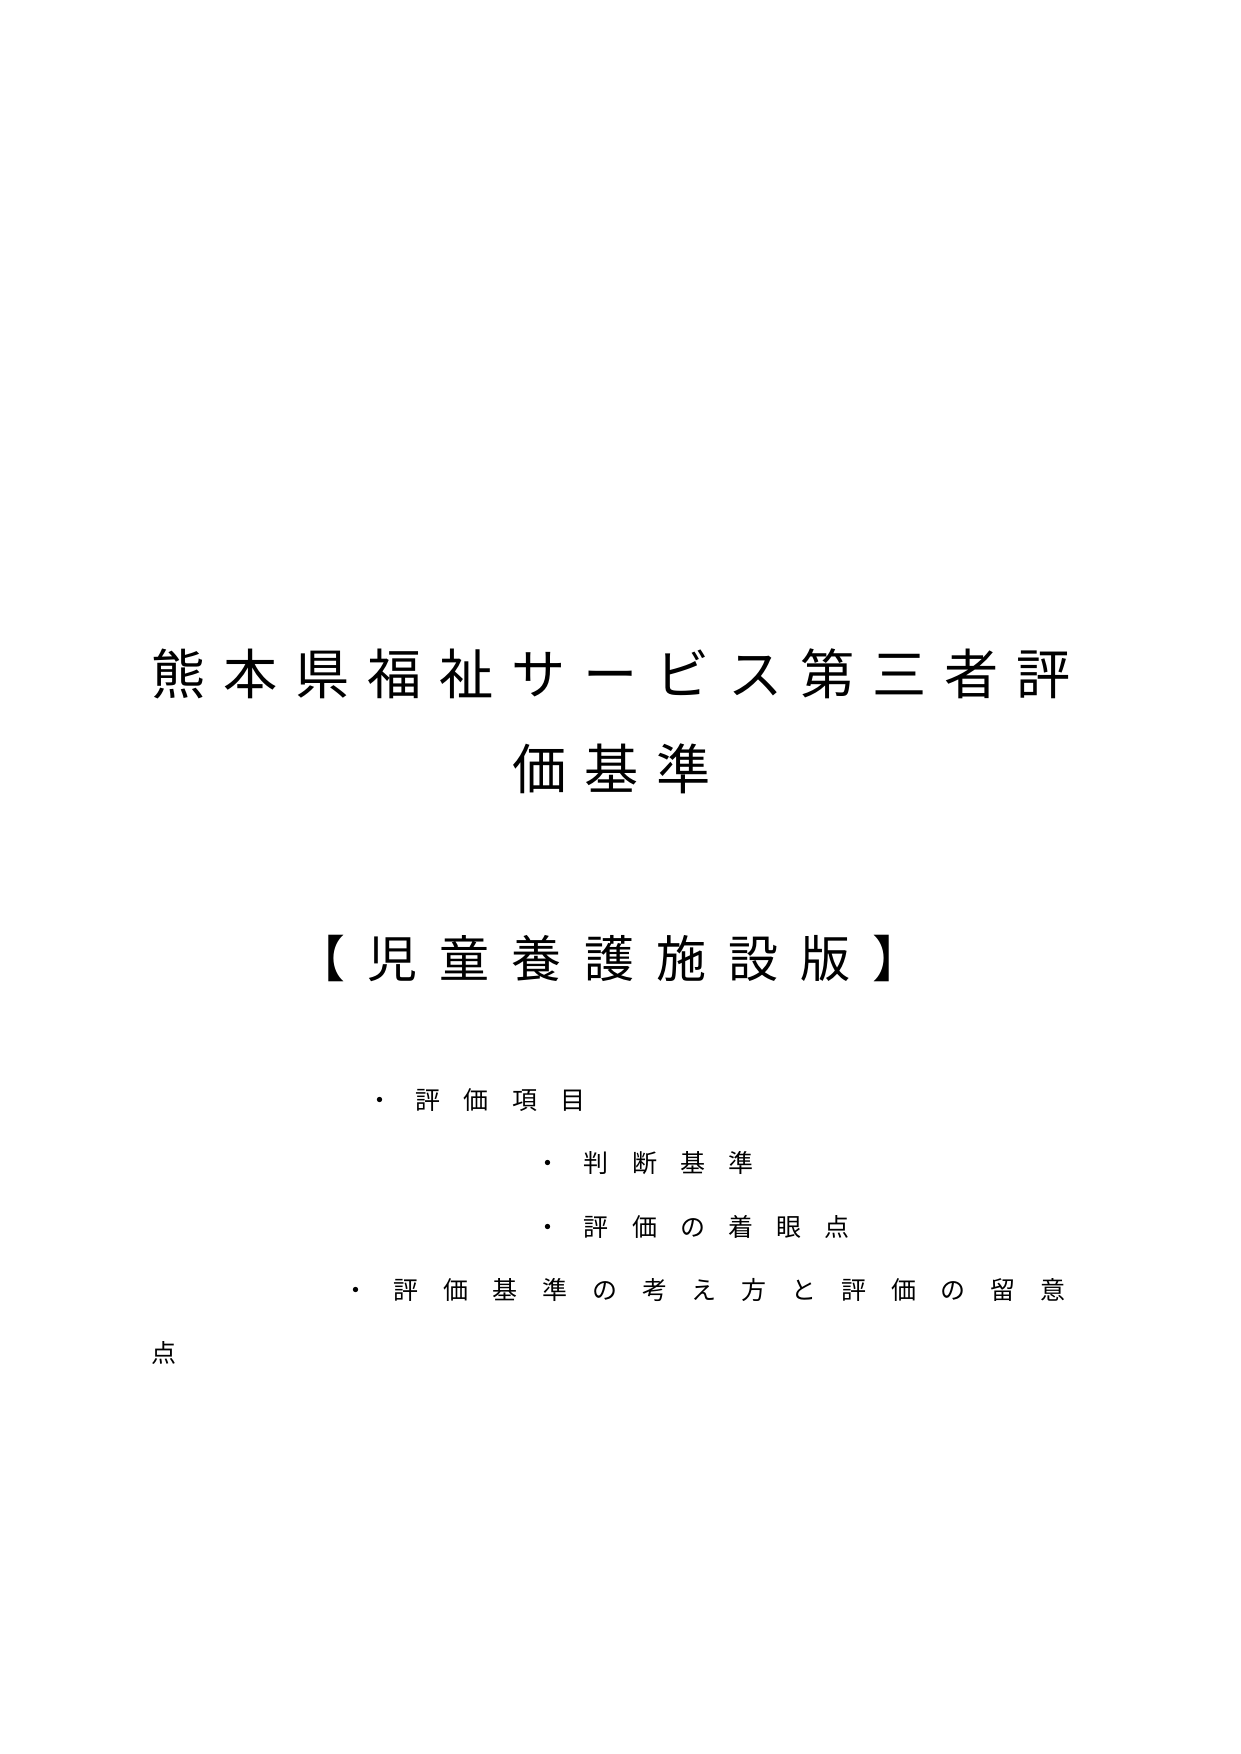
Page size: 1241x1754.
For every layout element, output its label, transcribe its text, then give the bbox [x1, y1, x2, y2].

text ・評価項目 [151, 1067, 1089, 1130]
text ・評価の着眼点 [151, 1194, 1089, 1257]
text 【児童養護施設版】 [151, 909, 1089, 1004]
text ・判断基準 [151, 1130, 1089, 1194]
text 熊本県福祉サービス第三者評価基準 [151, 624, 1089, 814]
text ・評価基準の考え方と評価の留意点 [151, 1257, 1089, 1384]
